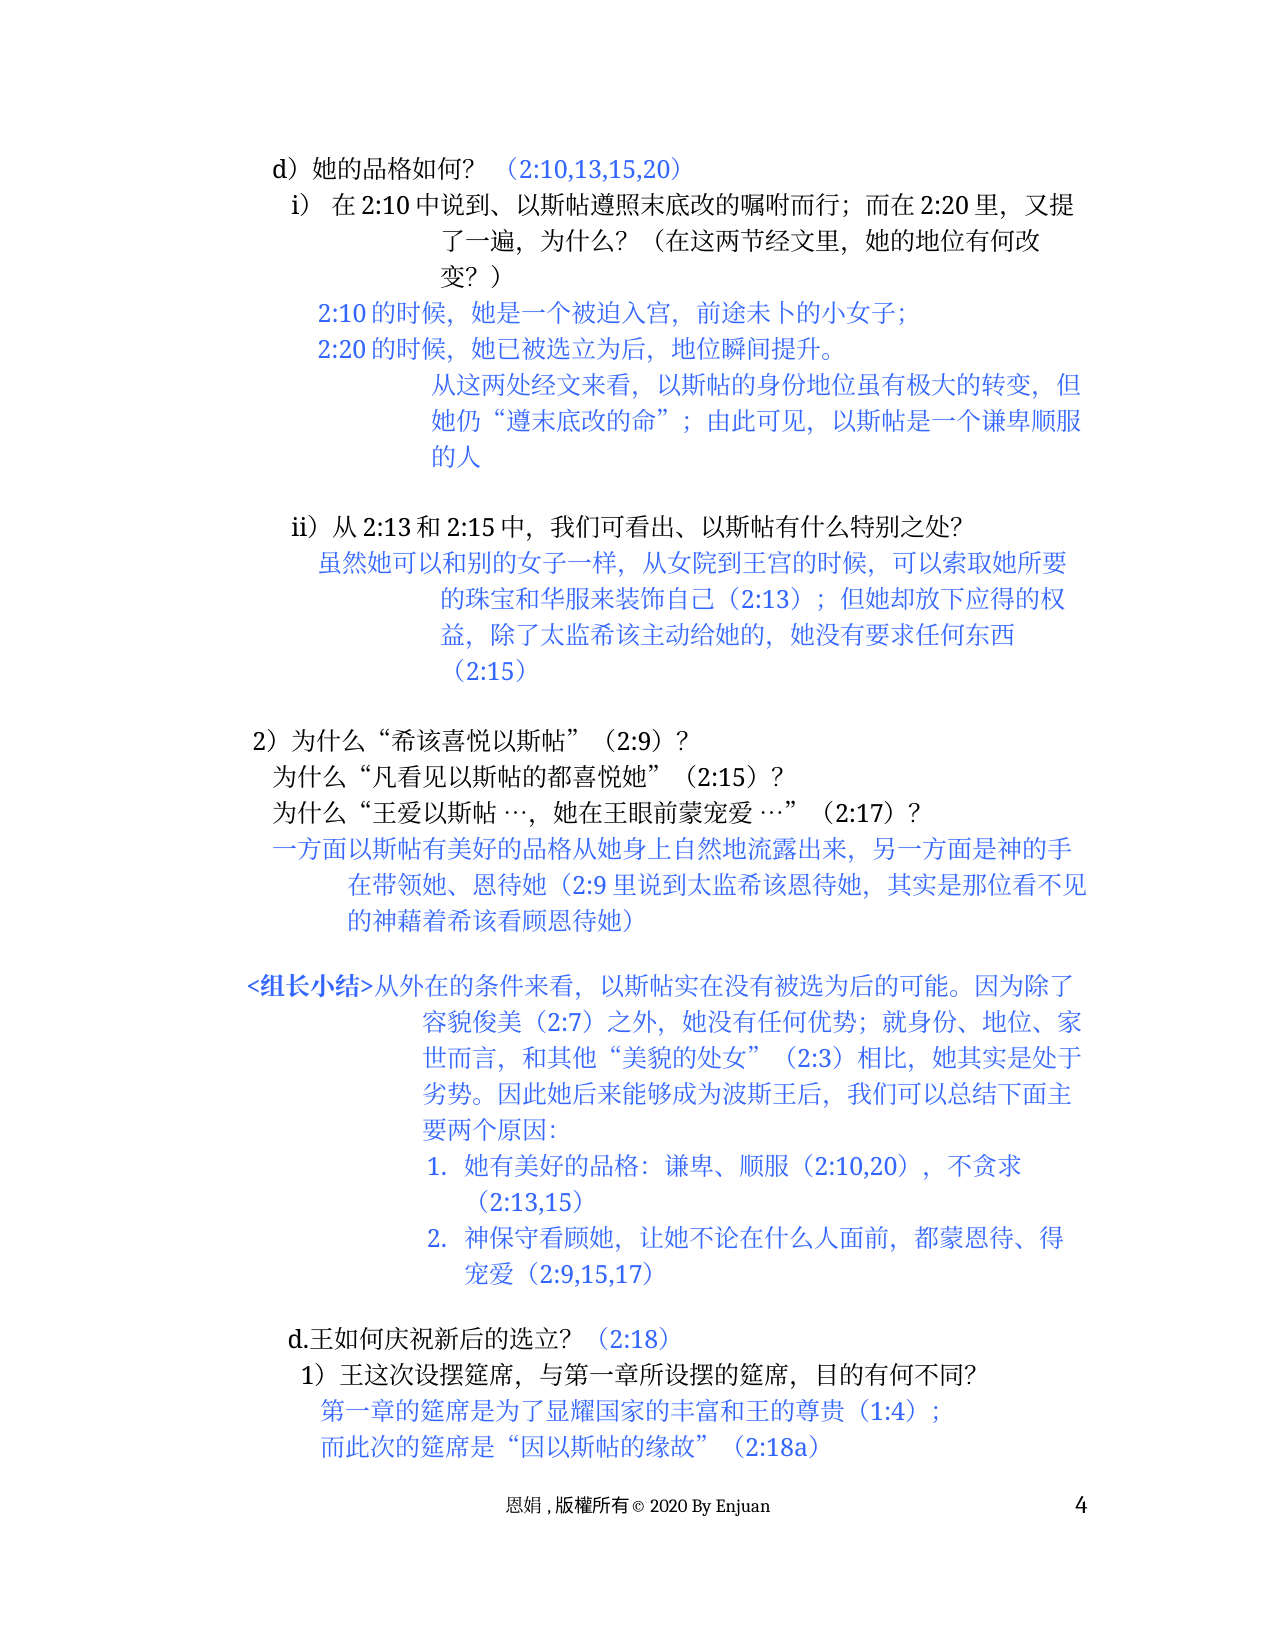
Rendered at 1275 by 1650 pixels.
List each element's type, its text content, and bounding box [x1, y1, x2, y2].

text 第一章的筵席是为了显耀国家的丰富和王的尊贵（1:4）； [287, 1392, 1087, 1428]
text <组长小结>从外在的条件来看，以斯帖实在没有被选为后的可能。因为除了容貌俊美（2:7）之外，她没有任何优势；就身份、地位、家世而言，和其他“美貌的处女”（2:3）相比，她其实是处于劣势。因此她后来能够成为波斯王后，我们可以总结下面主要两个原因： [187, 967, 1087, 1147]
text ii）从2:13和2:15中，我们可看出、以斯帖有什么特别之处？ [187, 508, 1087, 544]
text 为什么“凡看见以斯帖的都喜悦她”（2:15）？ [187, 758, 1087, 794]
text 从这两处经文来看，以斯帖的身份地位虽有极大的转变，但她仍“遵末底改的命”；由此可见，以斯帖是一个谦卑顺服的人 [431, 366, 1087, 474]
text d）她的品格如何？ （2:10,13,15,20） [187, 150, 1087, 186]
text 虽然她可以和别的女子一样，从女院到王宫的时候，可以索取她所要的珠宝和华服来装饰自己（2:13）；但她却放下应得的权益，除了太监希该主动给她的，她没有要求任何东西（2:15） [187, 544, 1087, 688]
text 2）为什么“希该喜悦以斯帖”（2:9）？ [187, 722, 1087, 758]
list 她有美好的品格：谦卑、顺服（2:10,20），不贪求（2:13,15） [427, 1147, 1087, 1219]
list 神保守看顾她，让她不论在什么人面前，都蒙恩待、得宠爱（2:9,15,17） [427, 1219, 1087, 1291]
text i） 在2:10中说到、以斯帖遵照末底改的嘱咐而行；而在2:20里，又提了一遍，为什么？（在这两节经文里，她的地位有何改变？） [187, 186, 1087, 294]
text d.王如何庆祝新后的选立？（2:18） [287, 1320, 1087, 1356]
text 而此次的筵席是“因以斯帖的缘故”（2:18a） [287, 1428, 1087, 1464]
text 1）王这次设摆筵席，与第一章所设摆的筵席，目的有何不同？ [287, 1356, 1087, 1392]
text 2:20的时候，她已被选立为后，地位瞬间提升。 [187, 330, 1087, 366]
text 2:10的时候，她是一个被迫入宫，前途未卜的小女子； [187, 294, 1087, 330]
text 为什么“王爱以斯帖 …，她在王眼前蒙宠爱 …”（2:17）？ [187, 794, 1087, 830]
text 一方面以斯帖有美好的品格从她身上自然地流露出来，另一方面是神的手在带领她、恩待她（2:9里说到太监希该恩待她，其实是那位看不见的神藉着希该看顾恩待她） [187, 830, 1087, 938]
